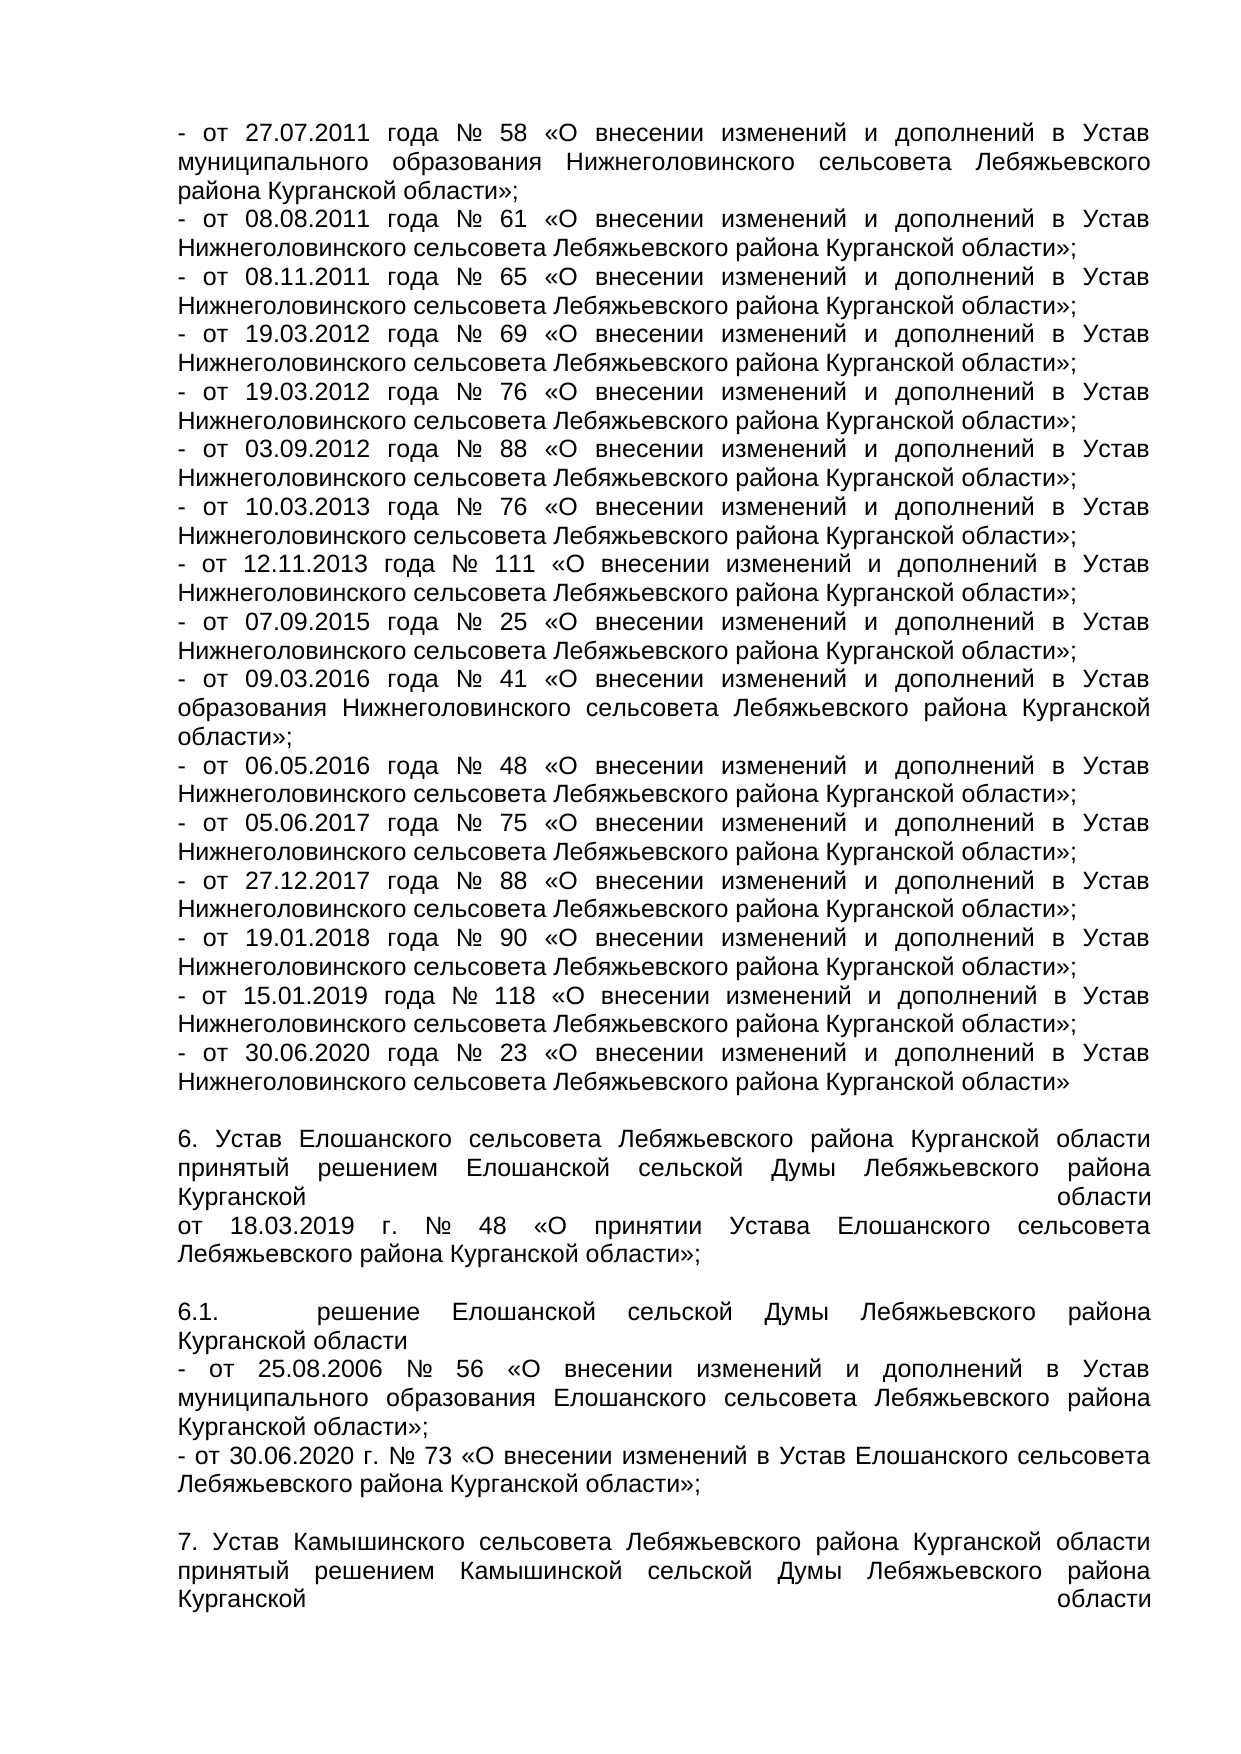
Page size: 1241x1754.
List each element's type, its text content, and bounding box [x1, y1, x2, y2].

text - от 27.12.2017 года № 88 «О внесении изменений и дополнений в Устав Нижнеголовинского сельсовета Лебяжьевского района Курганской области»; [177, 866, 1152, 923]
text - от 30.06.2020 года № 23 «О внесении изменений и дополнений в Устав Нижнеголовинского сельсовета Лебяжьевского района Курганской области» [177, 1038, 1152, 1096]
text - от 09.03.2016 года № 41 «О внесении изменений и дополнений в Устав образования Нижнеголовинского сельсовета Лебяжьевского района Курганской области»; [177, 664, 1152, 751]
text - от 08.11.2011 года № 65 «О внесении изменений и дополнений в Устав Нижнеголовинского сельсовета Лебяжьевского района Курганской области»; [177, 262, 1152, 319]
text - от 12.11.2013 года № 111 «О внесении изменений и дополнений в Устав Нижнеголовинского сельсовета Лебяжьевского района Курганской области»; [177, 549, 1152, 607]
text - от 15.01.2019 года № 118 «О внесении изменений и дополнений в Устав Нижнеголовинского сельсовета Лебяжьевского района Курганской области»; [177, 981, 1152, 1038]
text - от 08.08.2011 года № 61 «О внесении изменений и дополнений в Устав Нижнеголовинского сельсовета Лебяжьевского района Курганской области»; [177, 204, 1152, 262]
text - от 10.03.2013 года № 76 «О внесении изменений и дополнений в Устав Нижнеголовинского сельсовета Лебяжьевского района Курганской области»; [177, 492, 1152, 549]
text - от 07.09.2015 года № 25 «О внесении изменений и дополнений в Устав Нижнеголовинского сельсовета Лебяжьевского района Курганской области»; [177, 607, 1152, 664]
text - от 06.05.2016 года № 48 «О внесении изменений и дополнений в Устав Нижнеголовинского сельсовета Лебяжьевского района Курганской области»; [177, 751, 1152, 808]
text - от 25.08.2006 № 56 «О внесении изменений и дополнений в Устав муниципального образования Елошанского сельсовета Лебяжьевского района Курганской области»; [177, 1354, 1152, 1441]
text 6. Устав Елошанского сельсовета Лебяжьевского района Курганской области принятый решением Елошанской сельской Думы Лебяжьевского района Курганской области от 18.03.2019 г. № 48 «О принятии Устава Елошанского сельсовета Лебяжьевского района Курганской области»; [177, 1124, 1152, 1268]
text - от 03.09.2012 года № 88 «О внесении изменений и дополнений в Устав Нижнеголовинского сельсовета Лебяжьевского района Курганской области»; [177, 434, 1152, 492]
text - от 30.06.2020 г. № 73 «О внесении изменений в Устав Елошанского сельсовета Лебяжьевского района Курганской области»; [177, 1441, 1152, 1498]
text - от 19.03.2012 года № 76 «О внесении изменений и дополнений в Устав Нижнеголовинского сельсовета Лебяжьевского района Курганской области»; [177, 377, 1152, 434]
text - от 19.03.2012 года № 69 «О внесении изменений и дополнений в Устав Нижнеголовинского сельсовета Лебяжьевского района Курганской области»; [177, 319, 1152, 377]
text - от 05.06.2017 года № 75 «О внесении изменений и дополнений в Устав Нижнеголовинского сельсовета Лебяжьевского района Курганской области»; [177, 808, 1152, 866]
text - от 27.07.2011 года № 58 «О внесении изменений и дополнений в Устав муниципального образования Нижнеголовинского сельсовета Лебяжьевского района Курганской области»; [177, 118, 1152, 204]
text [177, 1527, 1152, 1613]
text - от 19.01.2018 года № 90 «О внесении изменений и дополнений в Устав Нижнеголовинского сельсовета Лебяжьевского района Курганской области»; [177, 923, 1152, 981]
text 6.1. решение Елошанской сельской Думы Лебяжьевского района Курганской области [177, 1297, 1152, 1354]
